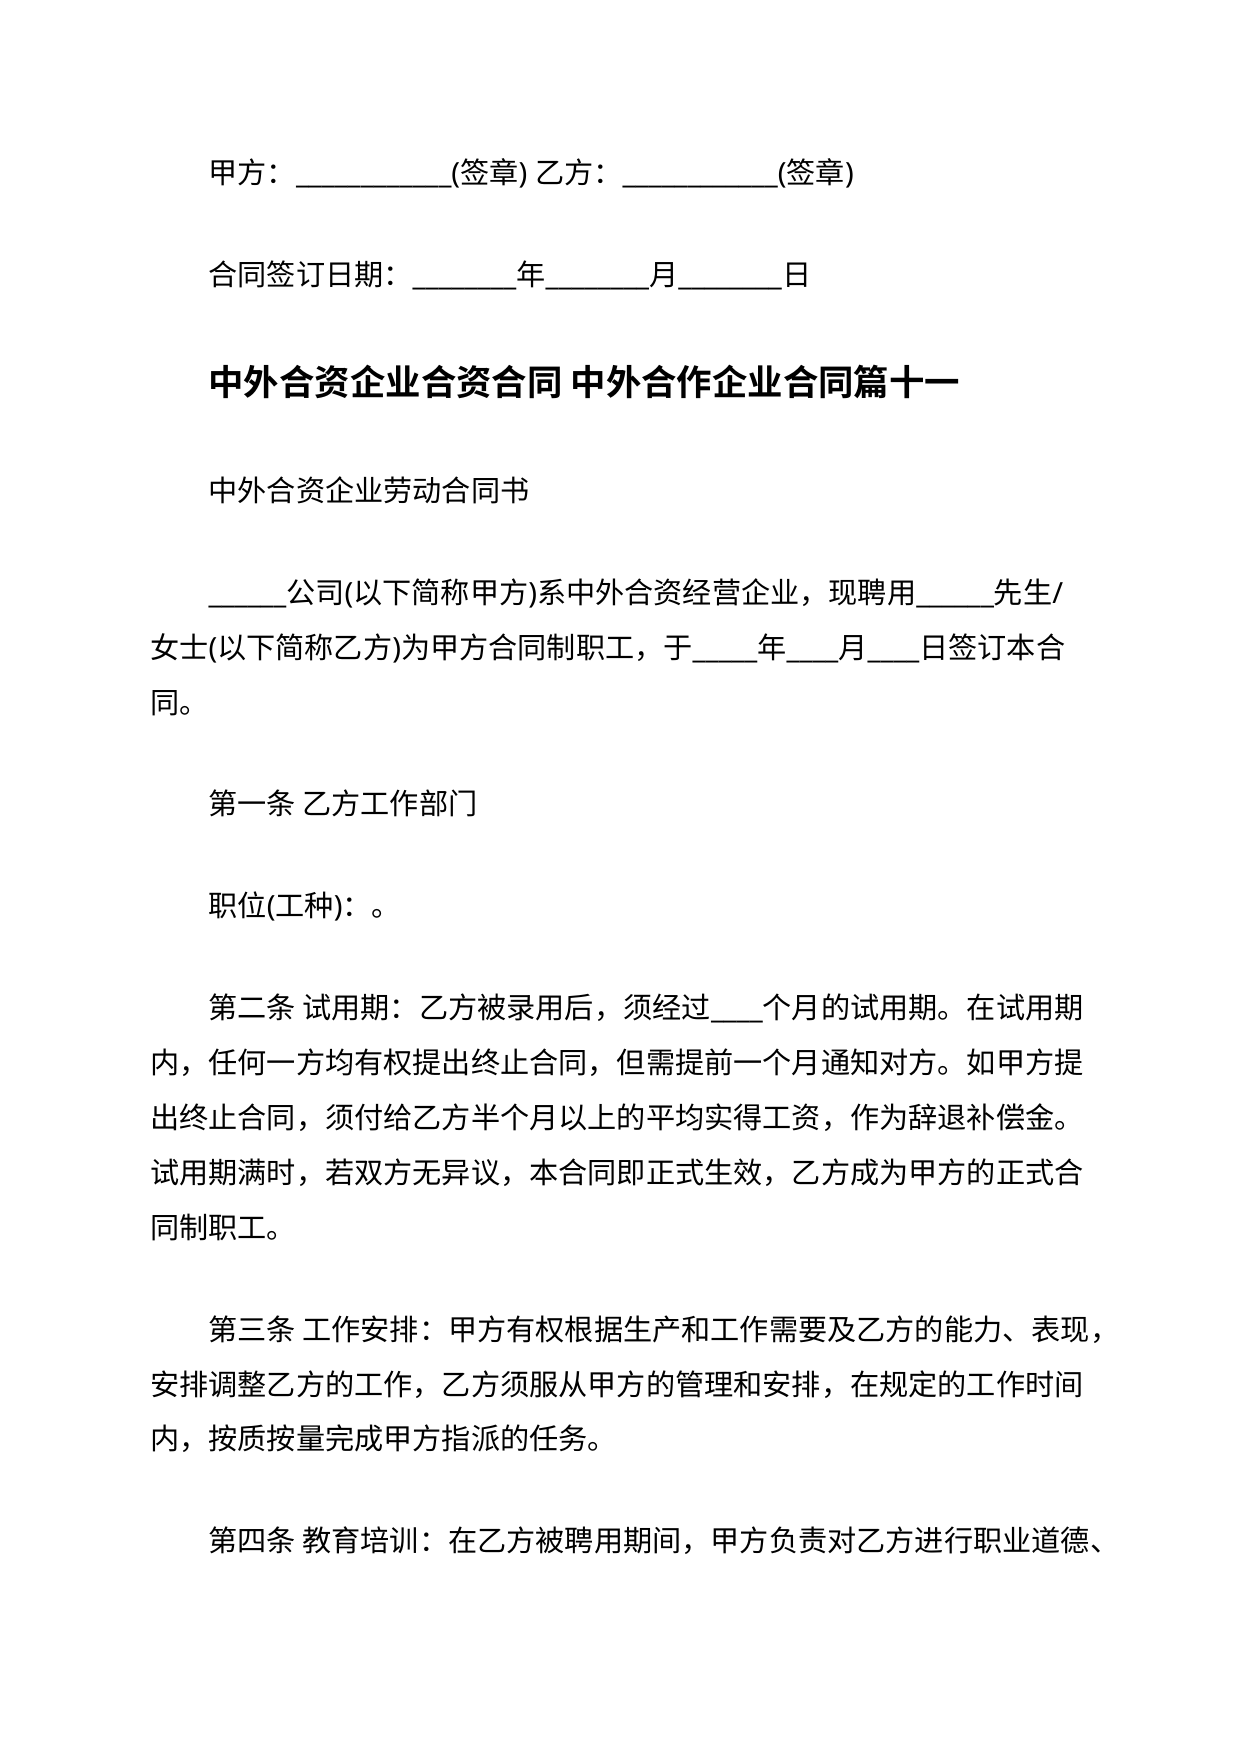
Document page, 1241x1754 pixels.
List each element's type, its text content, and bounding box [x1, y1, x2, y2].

text 职位(工种)：。 [150, 883, 1090, 925]
text 中外合资企业合资合同 中外合作企业合同篇十一 [150, 354, 1090, 405]
text 中外合资企业劳动合同书 [150, 467, 1090, 510]
text ______公司(以下简称甲方)系中外合资经营企业，现聘用______先生/女士(以下简称乙方)为甲方合同制职工，于_____年____月____日签订本合同。 [150, 569, 1090, 721]
text 合同签订日期：________年________月________日 [150, 252, 1090, 294]
text 第二条 试用期：乙方被录用后，须经过____个月的试用期。在试用期内，任何一方均有权提出终止合同，但需提前一个月通知对方。如甲方提出终止合同，须付给乙方半个月以上的平均实得工资，作为辞退补偿金。试用期满时，若双方无异议，本合同即正式生效，乙方成为甲方的正式合同制职工。 [150, 985, 1090, 1247]
text 甲方：____________(签章) 乙方：____________(签章) [150, 150, 1090, 192]
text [150, 1518, 1090, 1560]
text 第一条 乙方工作部门 [150, 781, 1090, 823]
text 第三条 工作安排：甲方有权根据生产和工作需要及乙方的能力、表现，安排调整乙方的工作，乙方须服从甲方的管理和安排，在规定的工作时间内，按质按量完成甲方指派的任务。 [150, 1306, 1090, 1458]
